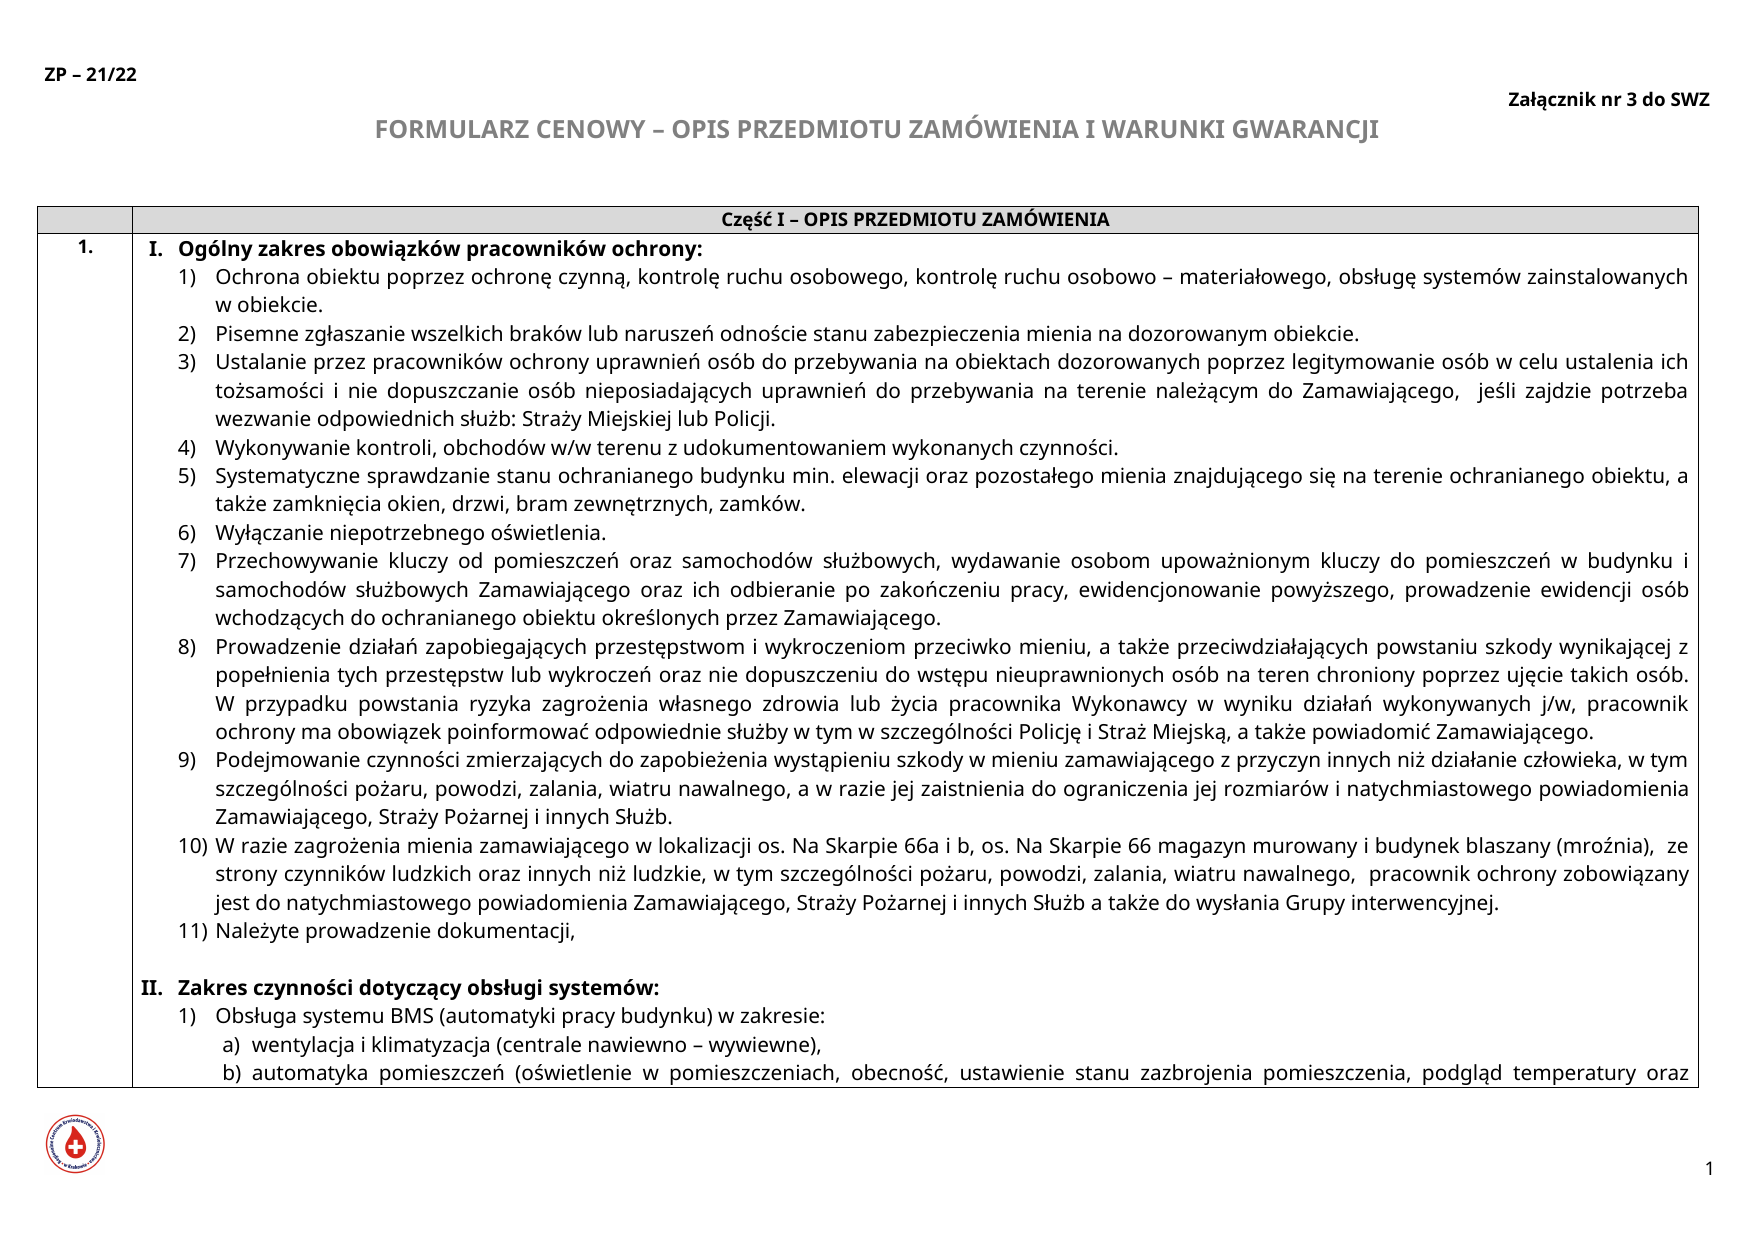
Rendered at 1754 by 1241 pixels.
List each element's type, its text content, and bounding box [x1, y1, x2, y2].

table_header Część I – OPIS PRZEDMIOTU ZAMÓWIENIA [133, 207, 1698, 233]
picture [44, 1113, 106, 1175]
text Załącznik nr 3 do SWZ [44, 86, 1710, 112]
table_cell 1. [38, 234, 132, 1087]
text FORMULARZ CENOWY – OPIS PRZEDMIOTU ZAMÓWIENIA I WARUNKI GWARANCJI [44, 112, 1710, 146]
text ZP – 21/22 [44, 61, 1710, 86]
table_header [38, 207, 132, 233]
